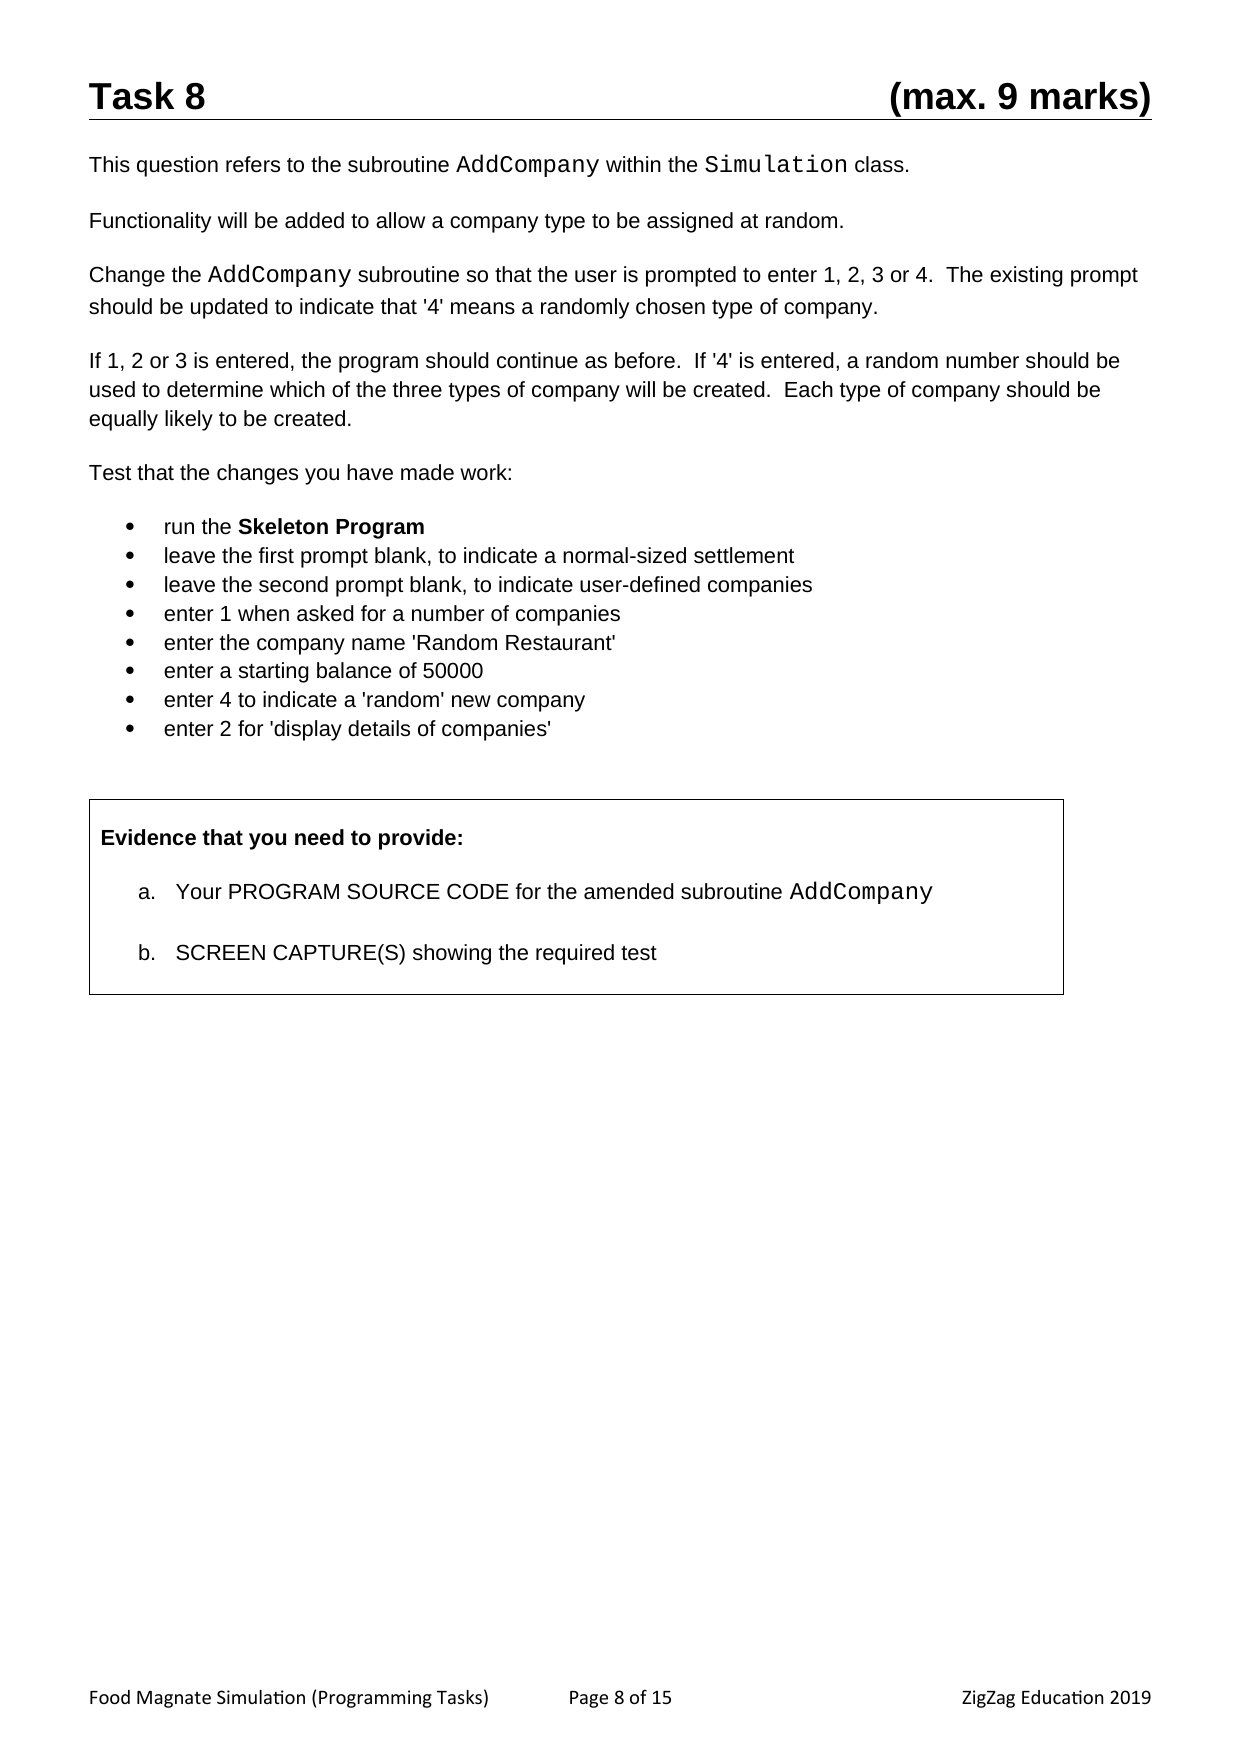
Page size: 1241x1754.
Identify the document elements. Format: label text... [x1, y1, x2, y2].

list run the Skeleton Program [126, 513, 1152, 539]
list leave the second prompt blank, to indicate user-defined companies [126, 571, 1152, 597]
text If 1, 2 or 3 is entered, the program should continue as before. If '4' is entered, a random number should be used to determine which of the three types of company will be created. Each type of company should be equally likely to be created. [89, 348, 1152, 431]
list enter 2 for 'display details of companies' [126, 716, 1152, 741]
table_header Evidence that you need to provide: Your PROGRAM SOURCE CODE for the amended subroutine AddCompany SCREEN CAPTURE(S) showing the required test [90, 800, 1063, 994]
text Change the AddCompany subroutine so that the user is prompted to enter 1, 2, 3 or 4. The existing prompt should be updated to indicate that '4' means a randomly chosen type of company. [89, 262, 1152, 319]
subtitle Task 8 (max. 9 marks) [89, 74, 1152, 119]
text Test that the changes you have made work: [89, 459, 1152, 485]
list enter 4 to indicate a 'random' new company [126, 687, 1152, 712]
list enter the company name 'Random Restaurant' [126, 629, 1152, 654]
list enter a starting balance of 50000 [126, 658, 1152, 683]
text Functionality will be added to allow a company type to be assigned at random. [89, 208, 1152, 233]
text This question refers to the subroutine AddCompany within the Simulation class. [89, 152, 1152, 179]
list enter 1 when asked for a number of companies [126, 600, 1152, 626]
list leave the first prompt blank, to indicate a normal-sized settlement [126, 542, 1152, 568]
